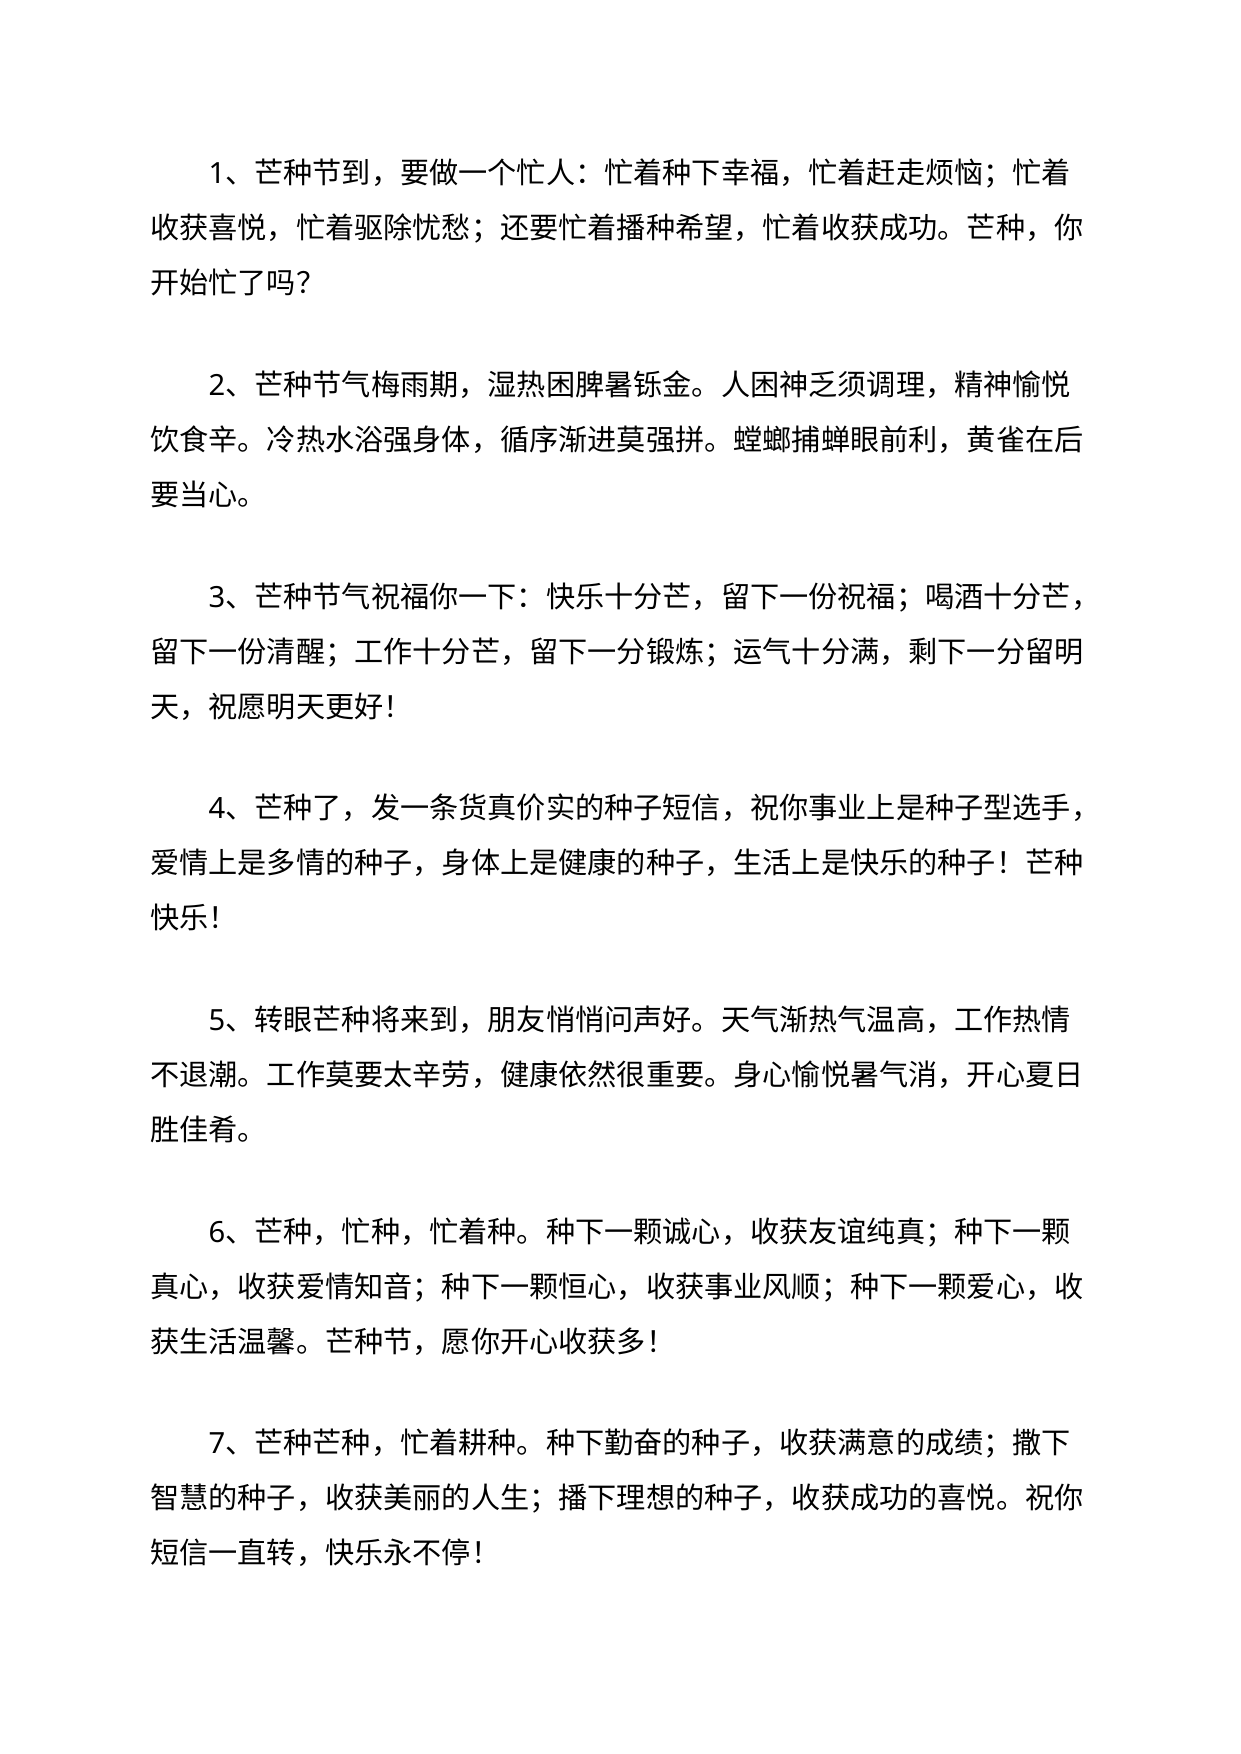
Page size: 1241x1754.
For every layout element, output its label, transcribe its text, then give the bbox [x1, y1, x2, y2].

text 2、芒种节气梅雨期，湿热困脾暑铄金。人困神乏须调理，精神愉悦饮食辛。冷热水浴强身体，循序渐进莫强拼。螳螂捕蝉眼前利，黄雀在后要当心。 [150, 362, 1090, 514]
text 7、芒种芒种，忙着耕种。种下勤奋的种子，收获满意的成绩；撒下智慧的种子，收获美丽的人生；播下理想的种子，收获成功的喜悦。祝你短信一直转，快乐永不停！ [150, 1420, 1090, 1572]
text 4、芒种了，发一条货真价实的种子短信，祝你事业上是种子型选手，爱情上是多情的种子，身体上是健康的种子，生活上是快乐的种子！芒种快乐！ [150, 785, 1090, 937]
text 6、芒种，忙种，忙着种。种下一颗诚心，收获友谊纯真；种下一颗真心，收获爱情知音；种下一颗恒心，收获事业风顺；种下一颗爱心，收获生活温馨。芒种节，愿你开心收获多！ [150, 1208, 1090, 1361]
text 3、芒种节气祝福你一下：快乐十分芒，留下一份祝福；喝酒十分芒，留下一份清醒；工作十分芒，留下一分锻炼；运气十分满，剩下一分留明天，祝愿明天更好！ [150, 573, 1090, 726]
text 1、芒种节到，要做一个忙人：忙着种下幸福，忙着赶走烦恼；忙着收获喜悦，忙着驱除忧愁；还要忙着播种希望，忙着收获成功。芒种，你开始忙了吗？ [150, 150, 1090, 302]
text 5、转眼芒种将来到，朋友悄悄问声好。天气渐热气温高，工作热情不退潮。工作莫要太辛劳，健康依然很重要。身心愉悦暑气消，开心夏日胜佳肴。 [150, 997, 1090, 1149]
